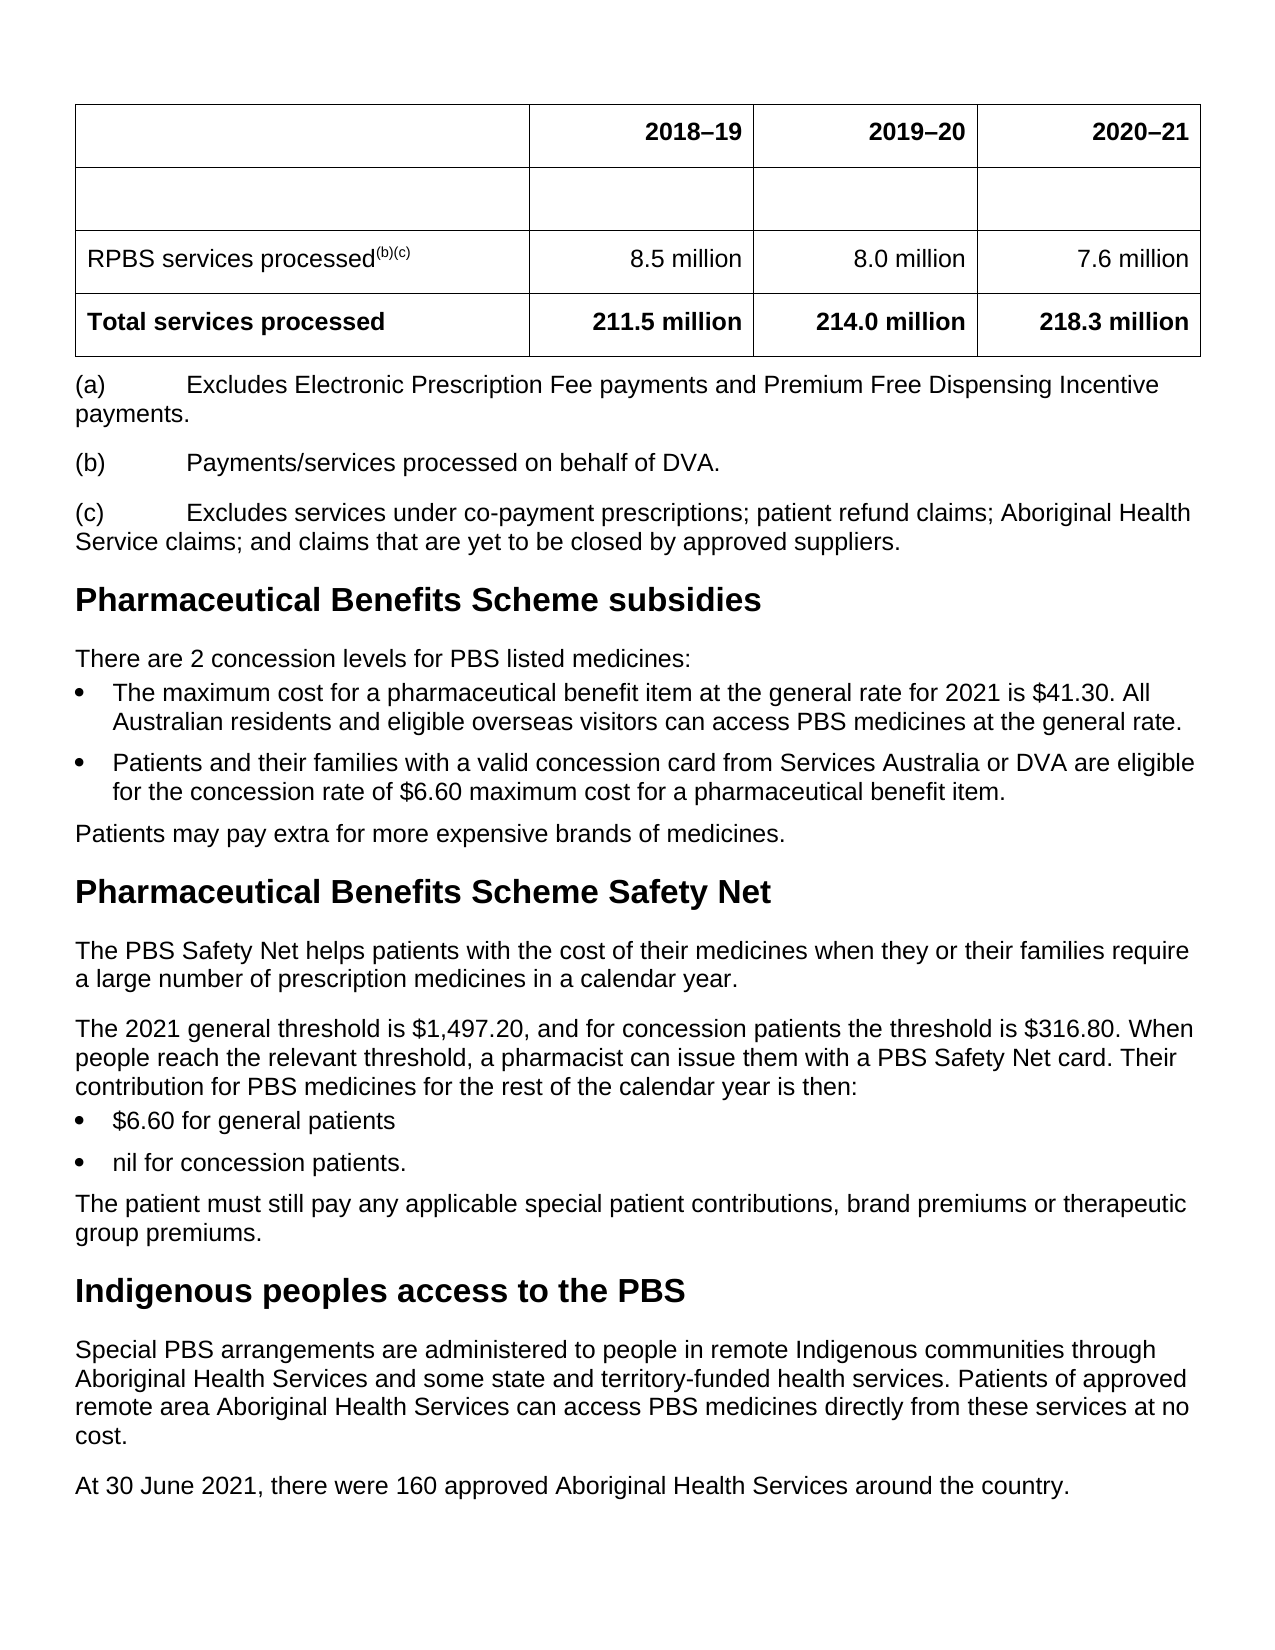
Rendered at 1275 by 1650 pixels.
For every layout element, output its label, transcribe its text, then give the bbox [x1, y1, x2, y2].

text The PBS Safety Net helps patients with the cost of their medicines when they or their families require a large number of prescription medicines in a calendar year. [75, 936, 1200, 993]
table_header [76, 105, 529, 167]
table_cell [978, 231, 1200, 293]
subtitle Pharmaceutical Benefits Scheme Safety Net [75, 872, 1200, 911]
text The 2021 general threshold is $1,497.20, and for concession patients the threshold is $316.80. When people reach the relevant threshold, a pharmacist can issue them with a PBS Safety Net card. Their contribution for PBS medicines for the rest of the calendar year is then: [75, 1014, 1200, 1100]
list $6.60 for general patients [75, 1106, 1200, 1135]
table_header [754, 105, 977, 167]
text Patients may pay extra for more expensive brands of medicines. [75, 818, 1200, 847]
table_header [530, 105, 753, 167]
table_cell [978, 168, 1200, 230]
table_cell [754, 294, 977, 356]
subtitle Pharmaceutical Benefits Scheme subsidies [75, 580, 1200, 619]
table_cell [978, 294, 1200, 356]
subtitle Indigenous peoples access to the PBS [75, 1271, 1200, 1310]
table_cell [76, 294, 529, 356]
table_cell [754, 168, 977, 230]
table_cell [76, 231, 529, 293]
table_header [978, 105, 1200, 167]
list nil for concession patients. [75, 1148, 1200, 1176]
text Special PBS arrangements are administered to people in remote Indigenous communities through Aboriginal Health Services and some state and territory-funded health services. Patients of approved remote area Aboriginal Health Services can access PBS medicines directly from these services at no cost. [75, 1335, 1200, 1450]
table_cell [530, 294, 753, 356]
text (a) Excludes Electronic Prescription Fee payments and Premium Free Dispensing Incentive payments. [75, 370, 1200, 427]
text (c) Excludes services under co-payment prescriptions; patient refund claims; Aboriginal Health Service claims; and claims that are yet to be closed by approved suppliers. [75, 498, 1200, 555]
list The maximum cost for a pharmaceutical benefit item at the general rate for 2021 is $41.30. All Australian residents and eligible overseas visitors can access PBS medicines at the general rate. [75, 678, 1200, 736]
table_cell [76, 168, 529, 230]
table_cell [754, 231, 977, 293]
list Patients and their families with a valid concession card from Services Australia or DVA are eligible for the concession rate of $6.60 maximum cost for a pharmaceutical benefit item. [75, 748, 1200, 806]
text At 30 June 2021, there were 160 approved Aboriginal Health Services around the country. [75, 1471, 1200, 1499]
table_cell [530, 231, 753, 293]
text (b) Payments/services processed on behalf of DVA. [75, 448, 1200, 477]
text There are 2 concession levels for PBS listed medicines: [75, 644, 1200, 672]
text The patient must still pay any applicable special patient contributions, brand premiums or therapeutic group premiums. [75, 1189, 1200, 1246]
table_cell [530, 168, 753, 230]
